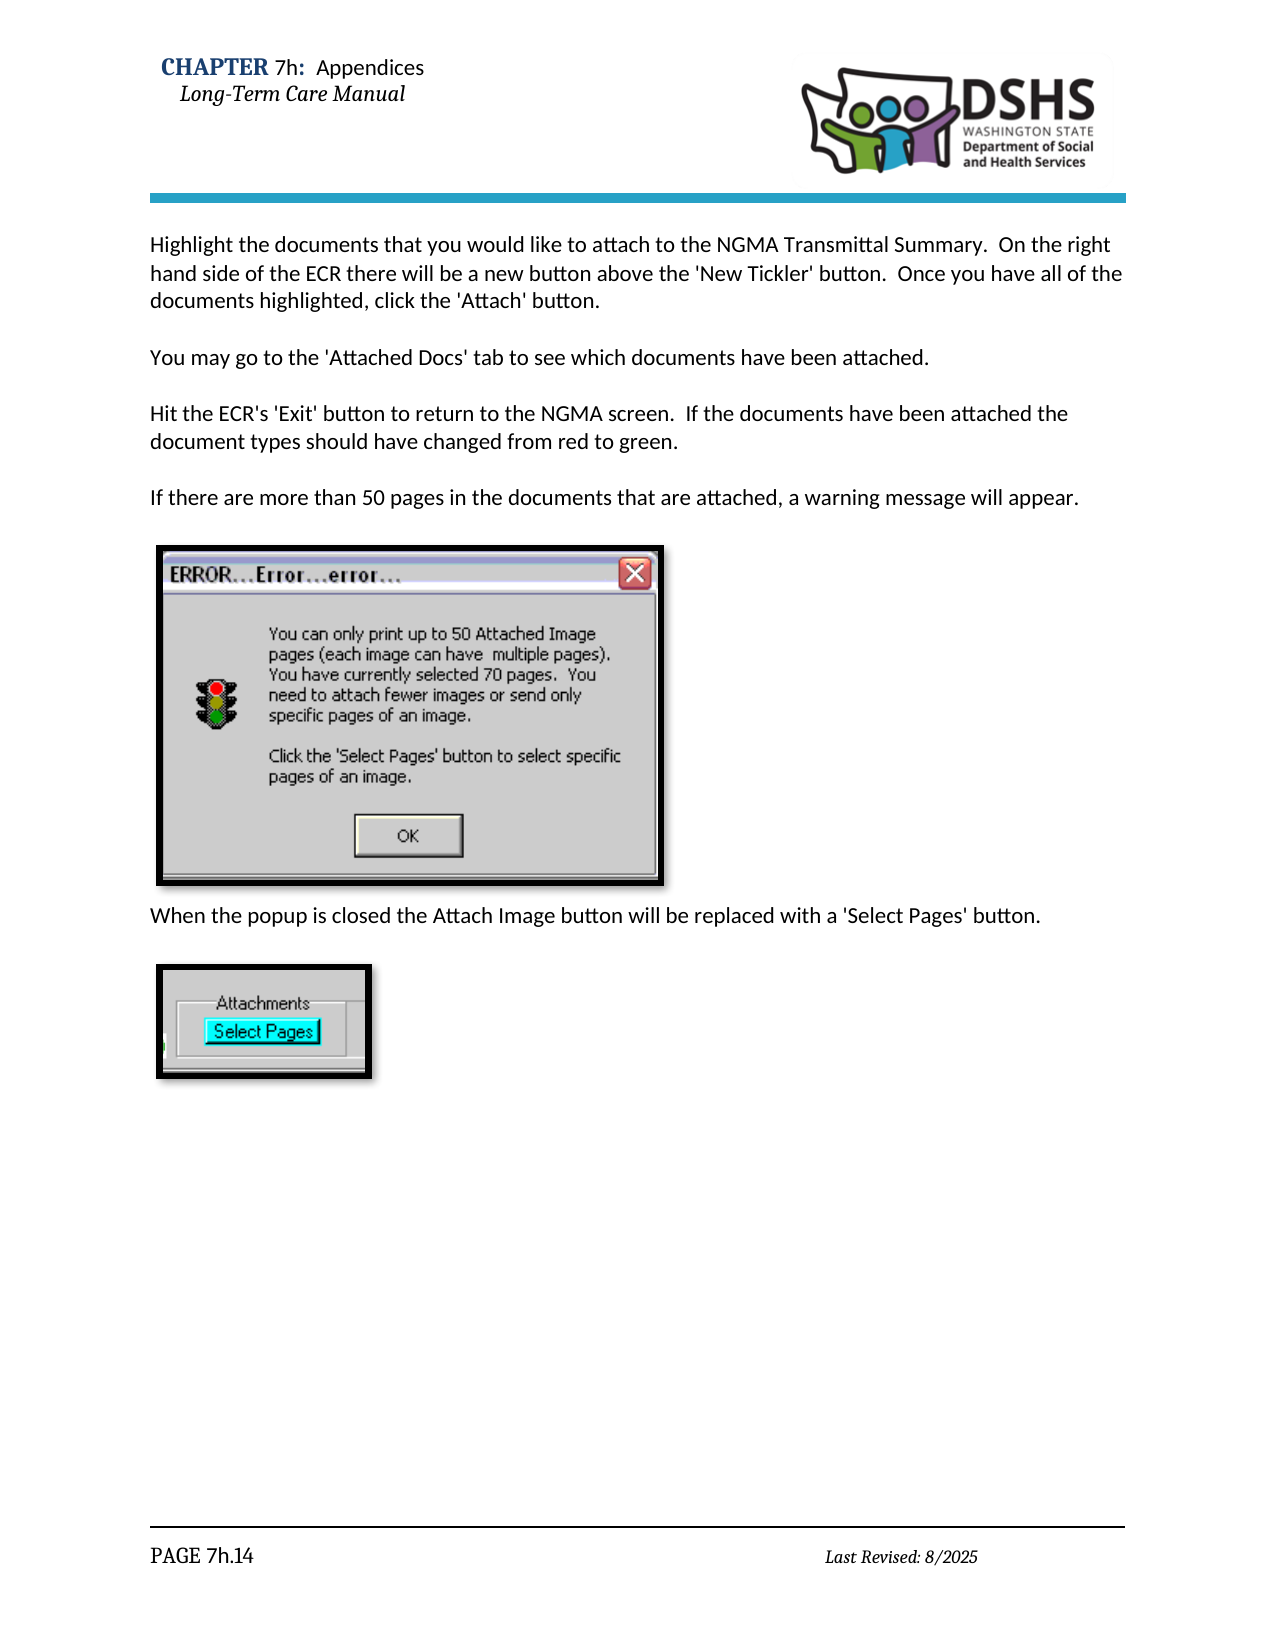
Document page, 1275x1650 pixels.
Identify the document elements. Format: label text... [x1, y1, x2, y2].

text You may go to the 'Attached Docs' tab to see which documents have been attached. [150, 343, 1125, 371]
picture [791, 52, 1115, 189]
picture [163, 551, 658, 880]
text If there are more than 50 pages in the documents that are attached, a warning message will appear. [150, 483, 1125, 511]
picture [163, 970, 365, 1073]
text Hit the ECR's 'Exit' button to return to the NGMA screen. If the documents have been attached the document types should have changed from red to green. [150, 399, 1125, 455]
text When the popup is closed the Attach Image button will be replaced with a 'Select Pages' button. [150, 901, 1125, 929]
text Highlight the documents that you would like to attach to the NGMA Transmittal Summary. On the right hand side of the ECR there will be a new button above the 'New Tickler' button. Once you have all of the documents highlighted, click the 'Attach' button. [150, 231, 1125, 315]
